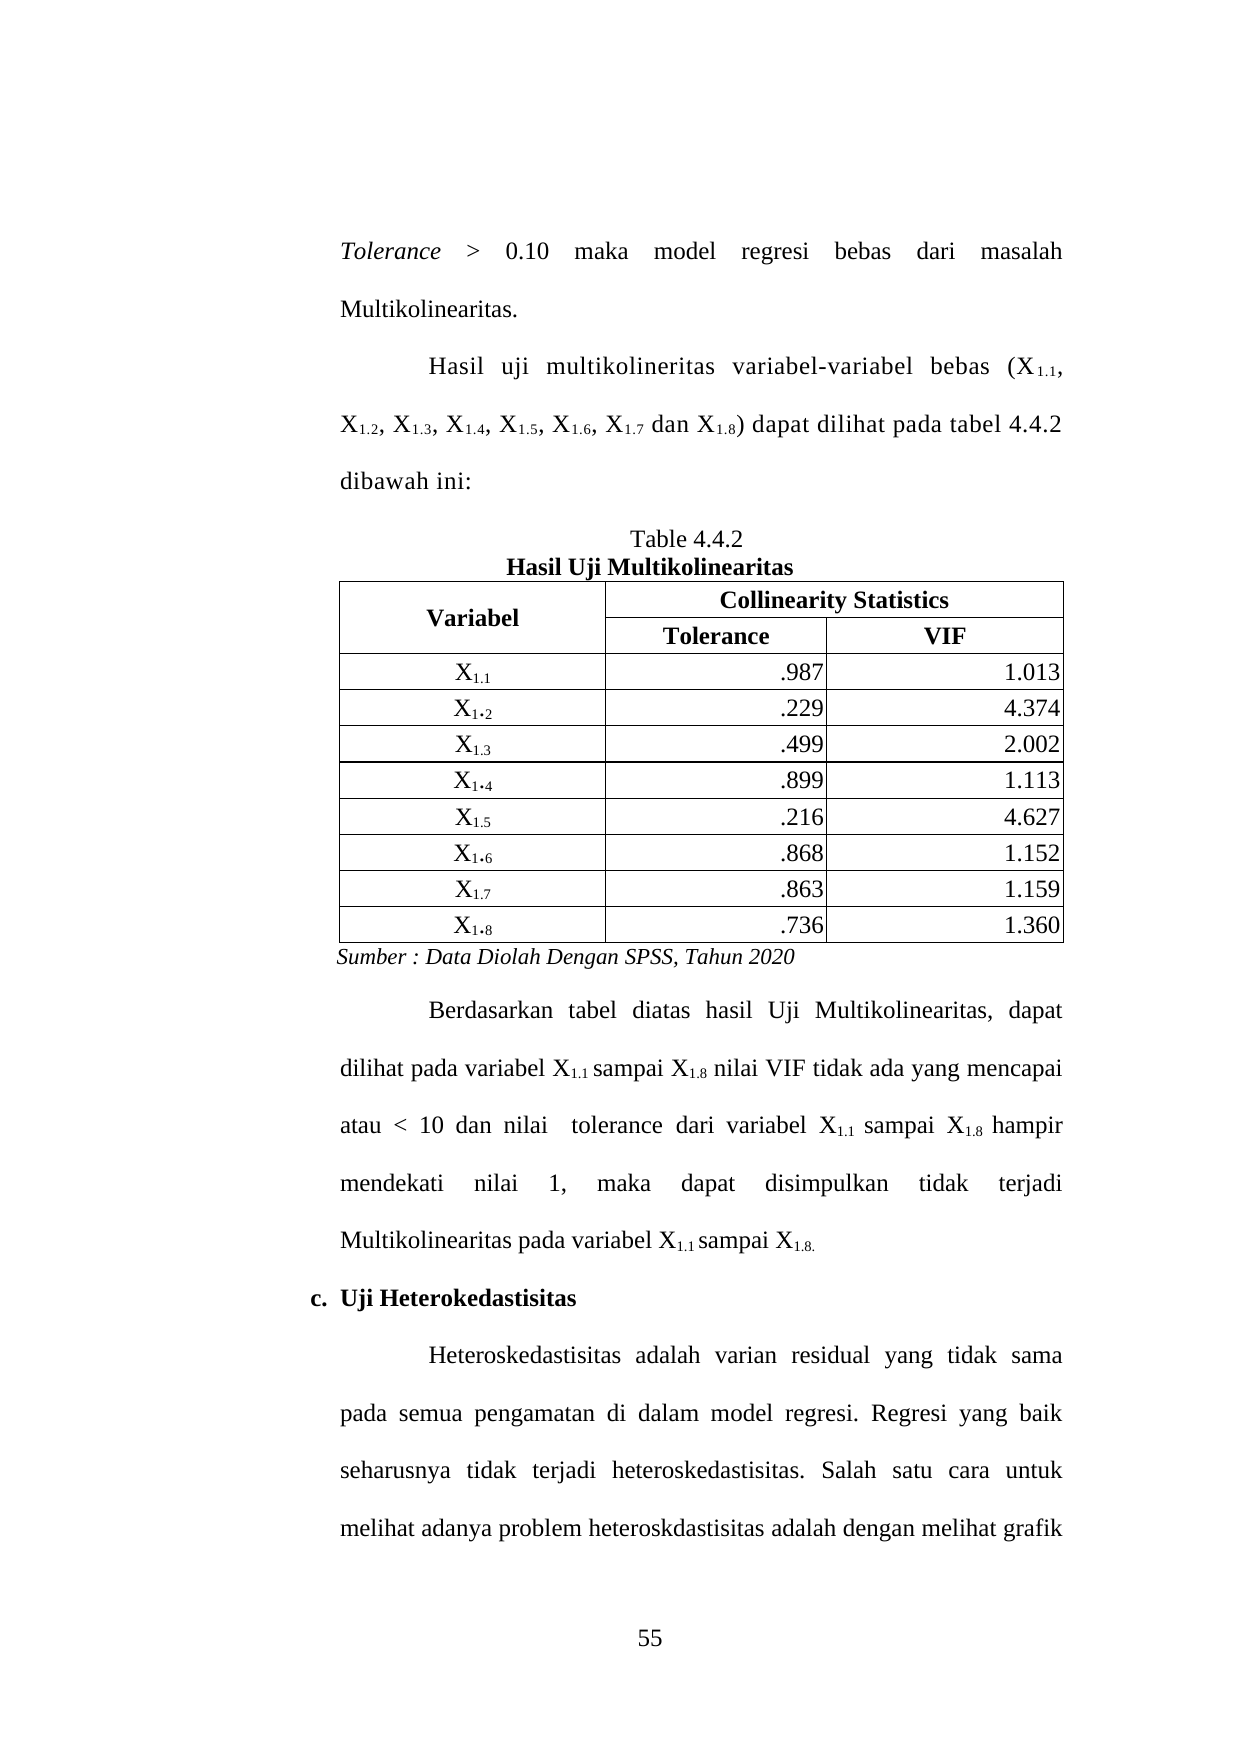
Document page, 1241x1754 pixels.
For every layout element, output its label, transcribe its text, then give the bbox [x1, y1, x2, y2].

table_cell .499 [606, 726, 826, 761]
table_cell X1.3 [340, 726, 605, 761]
table_cell 4.627 [827, 799, 1063, 833]
table_cell 1.159 [827, 871, 1063, 906]
table_cell X1.5 [340, 799, 605, 833]
text Table 4.4.2 [281, 524, 1063, 552]
list Uji Heterokedastisitas [310, 1283, 1063, 1312]
table_cell 2.002 [827, 726, 1063, 761]
table_cell 1.113 [827, 763, 1063, 797]
table_cell X1.4 [340, 763, 605, 797]
table_cell 1.013 [827, 654, 1063, 689]
table_cell 1.360 [827, 907, 1063, 942]
table_cell .987 [606, 654, 826, 689]
table_cell .863 [606, 871, 826, 906]
table_cell X1.8 [340, 907, 605, 942]
table_cell VIF [827, 618, 1063, 653]
text Sumber : Data Diolah Dengan SPSS, Tahun 2020 [236, 943, 1063, 969]
table_cell Tolerance [606, 618, 826, 653]
table_cell .736 [606, 907, 826, 942]
table_header Variabel [340, 582, 605, 653]
table_cell 1.152 [827, 835, 1063, 869]
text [340, 236, 1063, 322]
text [340, 1340, 1063, 1542]
table_cell .229 [606, 690, 826, 725]
table_header Collinearity Statistics [606, 582, 1063, 617]
list Berdasarkan tabel diatas hasil Uji Multikolinearitas, dapat dilihat pada variabel X1.1 sampai X1.8 nilai VIF tidak ada yang mencapai atau < 10 dan nilai tolerance dari variabel X1.1 sampai X1.8 hampir mendekati nilai 1, maka dapat disimpulkan tidak terjadi Multikolinearitas pada variabel X1.1 sampai X1.8. [340, 995, 1063, 1254]
table_cell X1.1 [340, 654, 605, 689]
table_cell .216 [606, 799, 826, 833]
table_cell X1.2 [340, 690, 605, 725]
text Hasil Uji Multikolinearitas [236, 552, 1063, 581]
table_cell .868 [606, 835, 826, 869]
table_cell X1.6 [340, 835, 605, 869]
table_cell .899 [606, 763, 826, 797]
table_cell X1.7 [340, 871, 605, 906]
table_cell 4.374 [827, 690, 1063, 725]
list Hasil uji multikolineritas variabel-variabel bebas (X1.1, X1.2, X1.3, X1.4, X1.5, X1.6, X1.7 dan X1.8) dapat dilihat pada tabel 4.4.2 dibawah ini: [340, 351, 1063, 495]
